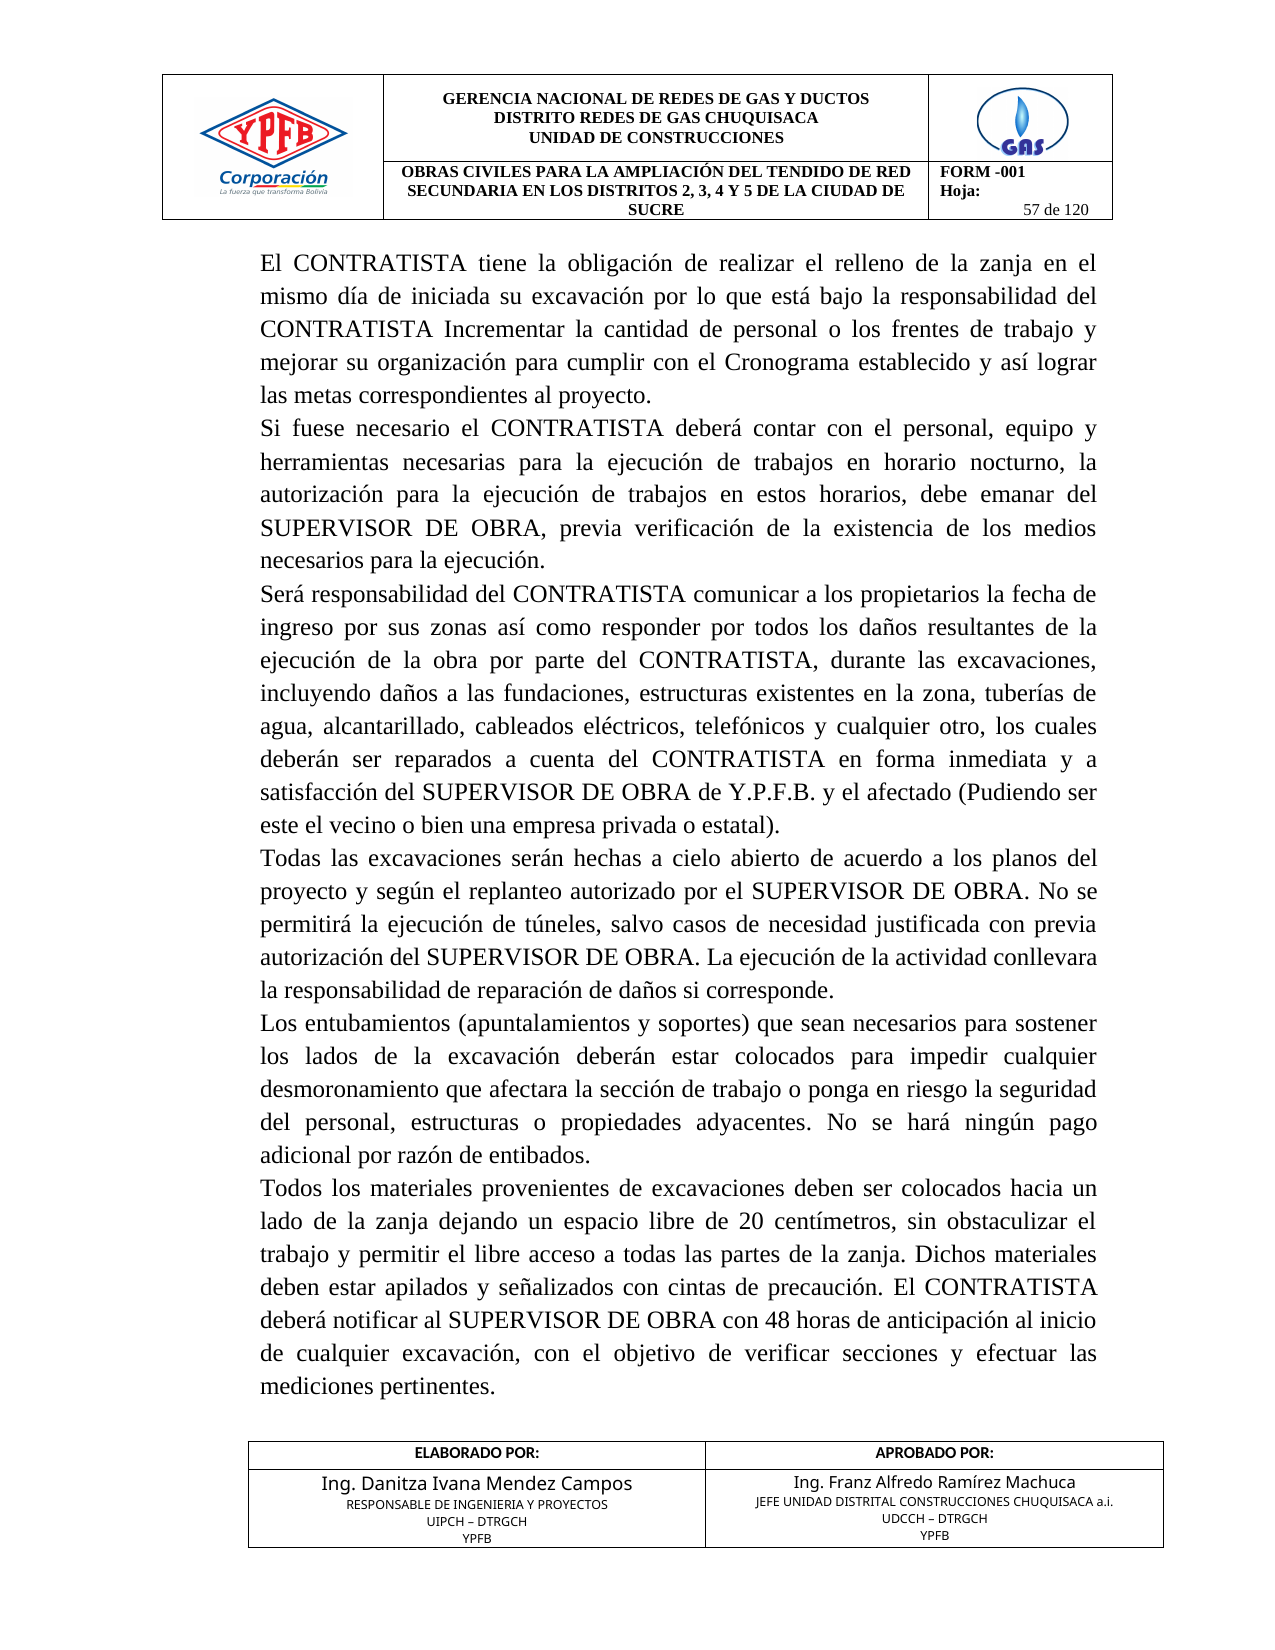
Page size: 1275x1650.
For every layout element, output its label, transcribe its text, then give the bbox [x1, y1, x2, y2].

picture [193, 97, 353, 197]
list Será responsabilidad del CONTRATISTA comunicar a los propietarios la fecha de ingreso por sus zonas así como responder por todos los daños resultantes de la ejecución de la obra por parte del CONTRATISTA, durante las excavaciones, incluyendo daños a las fundaciones, estructuras existentes en la zona, tuberías de agua, alcantarillado, cableados eléctricos, telefónicos y cualquier otro, los cuales deberán ser reparados a cuenta del CONTRATISTA en forma inmediata y a satisfacción del SUPERVISOR DE OBRA de Y.P.F.B. y el afectado (Pudiendo ser este el vecino o bien una empresa privada o estatal). [260, 579, 1098, 838]
list Los entubamientos (apuntalamientos y soportes) que sean necesarios para sostener los lados de la excavación deberán estar colocados para impedir cualquier desmoronamiento que afectara la sección de trabajo o ponga en riesgo la seguridad del personal, estructuras o propiedades adyacentes. No se hará ningún pago adicional por razón de entibados. [260, 1008, 1098, 1169]
list Si fuese necesario el CONTRATISTA deberá contar con el personal, equipo y herramientas necesarias para la ejecución de trabajos en horario nocturno, la autorización para la ejecución de trabajos en estos horarios, debe emanar del SUPERVISOR DE OBRA, previa verificación de la existencia de los medios necesarios para la ejecución. [260, 413, 1098, 574]
list Todas las excavaciones serán hechas a cielo abierto de acuerdo a los planos del proyecto y según el replanteo autorizado por el SUPERVISOR DE OBRA. No se permitirá la ejecución de túneles, salvo casos de necesidad justificada con previa autorización del SUPERVISOR DE OBRA. La ejecución de la actividad conllevara la responsabilidad de reparación de daños si corresponde. [260, 843, 1098, 1004]
list El CONTRATISTA tiene la obligación de realizar el relleno de la zanja en el mismo día de iniciada su excavación por lo que está bajo la responsabilidad del CONTRATISTA Incrementar la cantidad de personal o los frentes de trabajo y mejorar su organización para cumplir con el Cronograma establecido y así lograr las metas correspondientes al proyecto. [260, 248, 1098, 409]
list Todos los materiales provenientes de excavaciones deben ser colocados hacia un lado de la zanja dejando un espacio libre de 20 centímetros, sin obstaculizar el trabajo y permitir el libre acceso a todas las partes de la zanja. Dichos materiales deben estar apilados y señalizados con cintas de precaución. El CONTRATISTA deberá notificar al SUPERVISOR DE OBRA con 48 horas de anticipación al inicio de cualquier excavación, con el objetivo de verificar secciones y efectuar las mediciones pertinentes. [260, 1173, 1098, 1400]
picture [976, 87, 1069, 161]
